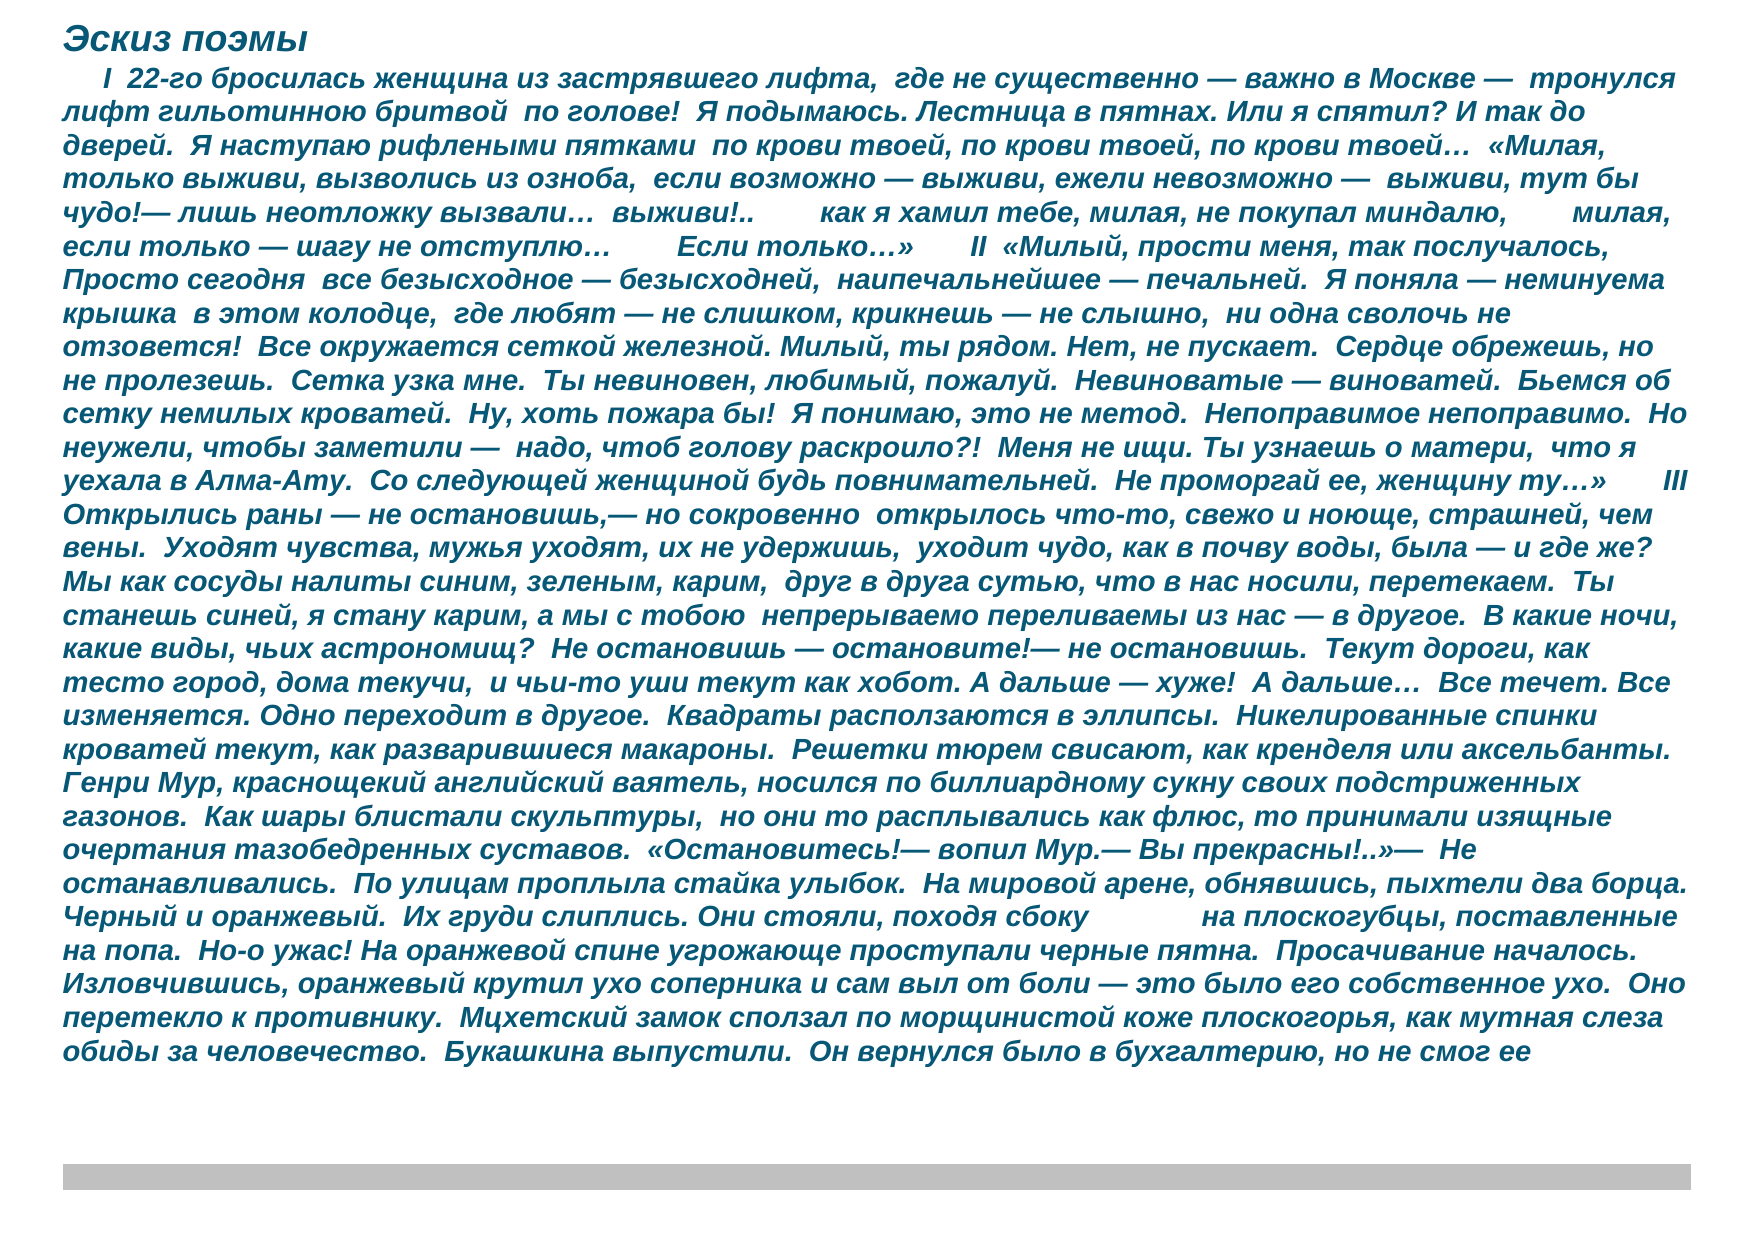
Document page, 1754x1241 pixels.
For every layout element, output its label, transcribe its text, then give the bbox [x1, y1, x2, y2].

text I [62, 61, 1691, 1067]
subtitle Эскиз поэмы [62, 17, 1691, 60]
